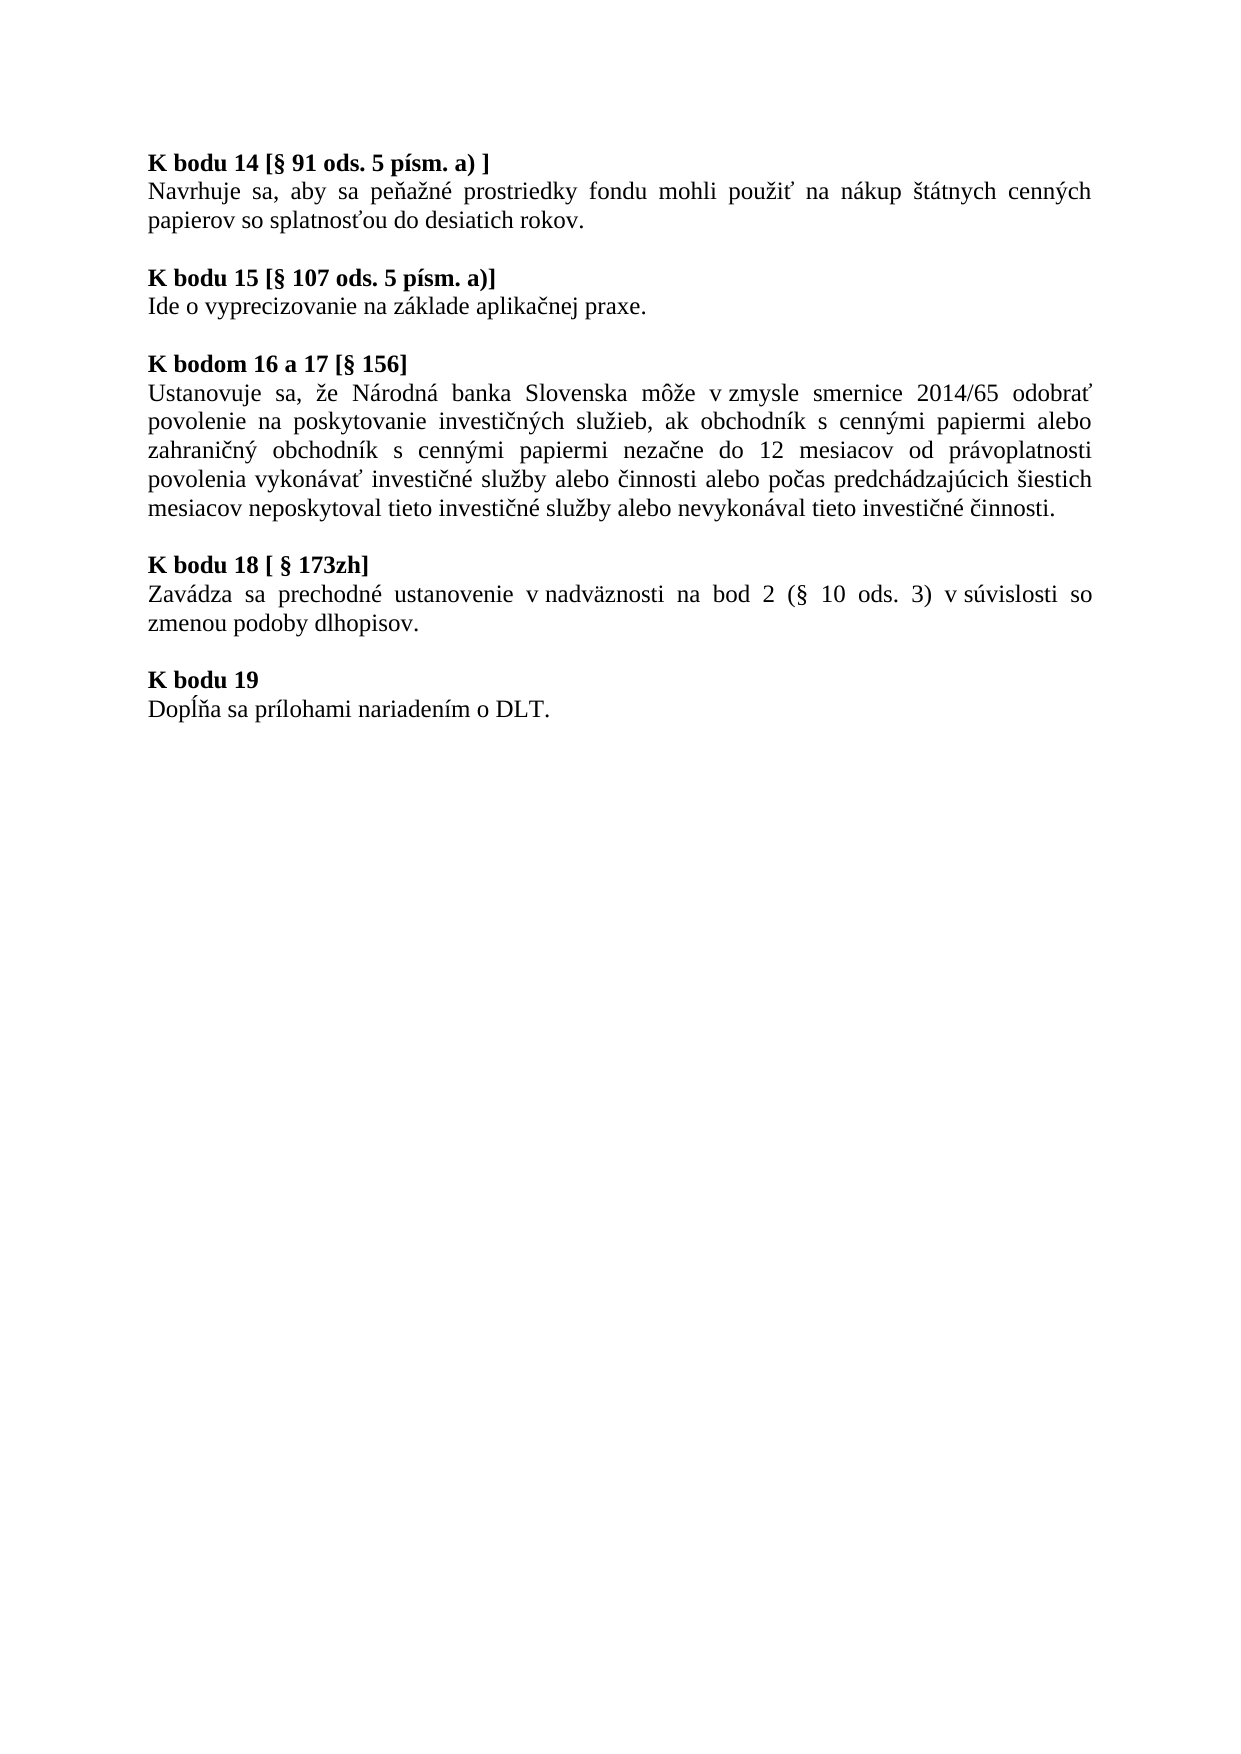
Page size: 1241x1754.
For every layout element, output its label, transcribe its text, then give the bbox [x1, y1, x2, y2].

text K bodom 16 a 17 [§ 156] [148, 349, 1093, 378]
text K bodu 18 [ § 173zh] [148, 550, 1093, 579]
text Zavádza sa prechodné ustanovenie v nadväznosti na bod 2 (§ 10 ods. 3) v súvislosti so zmenou podoby dlhopisov. [148, 579, 1093, 636]
text Ustanovuje sa, že Národná banka Slovenska môže v zmysle smernice 2014/65 odobrať povolenie na poskytovanie investičných služieb, ak obchodník s cennými papiermi alebo zahraničný obchodník s cennými papiermi nezačne do 12 mesiacov od právoplatnosti povolenia vykonávať investičné služby alebo činnosti alebo počas predchádzajúcich šiestich mesiacov neposkytoval tieto investičné služby alebo nevykonával tieto investičné činnosti. [148, 378, 1093, 521]
text Navrhuje sa, aby sa peňažné prostriedky fondu mohli použiť na nákup štátnych cenných papierov so splatnosťou do desiatich rokov. [148, 176, 1093, 234]
text Ide o vyprecizovanie na základe aplikačnej praxe. [148, 291, 1093, 320]
text Dopĺňa sa prílohami nariadením o DLT. [148, 694, 1093, 723]
text K bodu 14 [§ 91 ods. 5 písm. a) ] [148, 148, 1093, 176]
text K bodu 19 [148, 665, 1093, 694]
text K bodu 15 [§ 107 ods. 5 písm. a)] [148, 263, 1093, 291]
